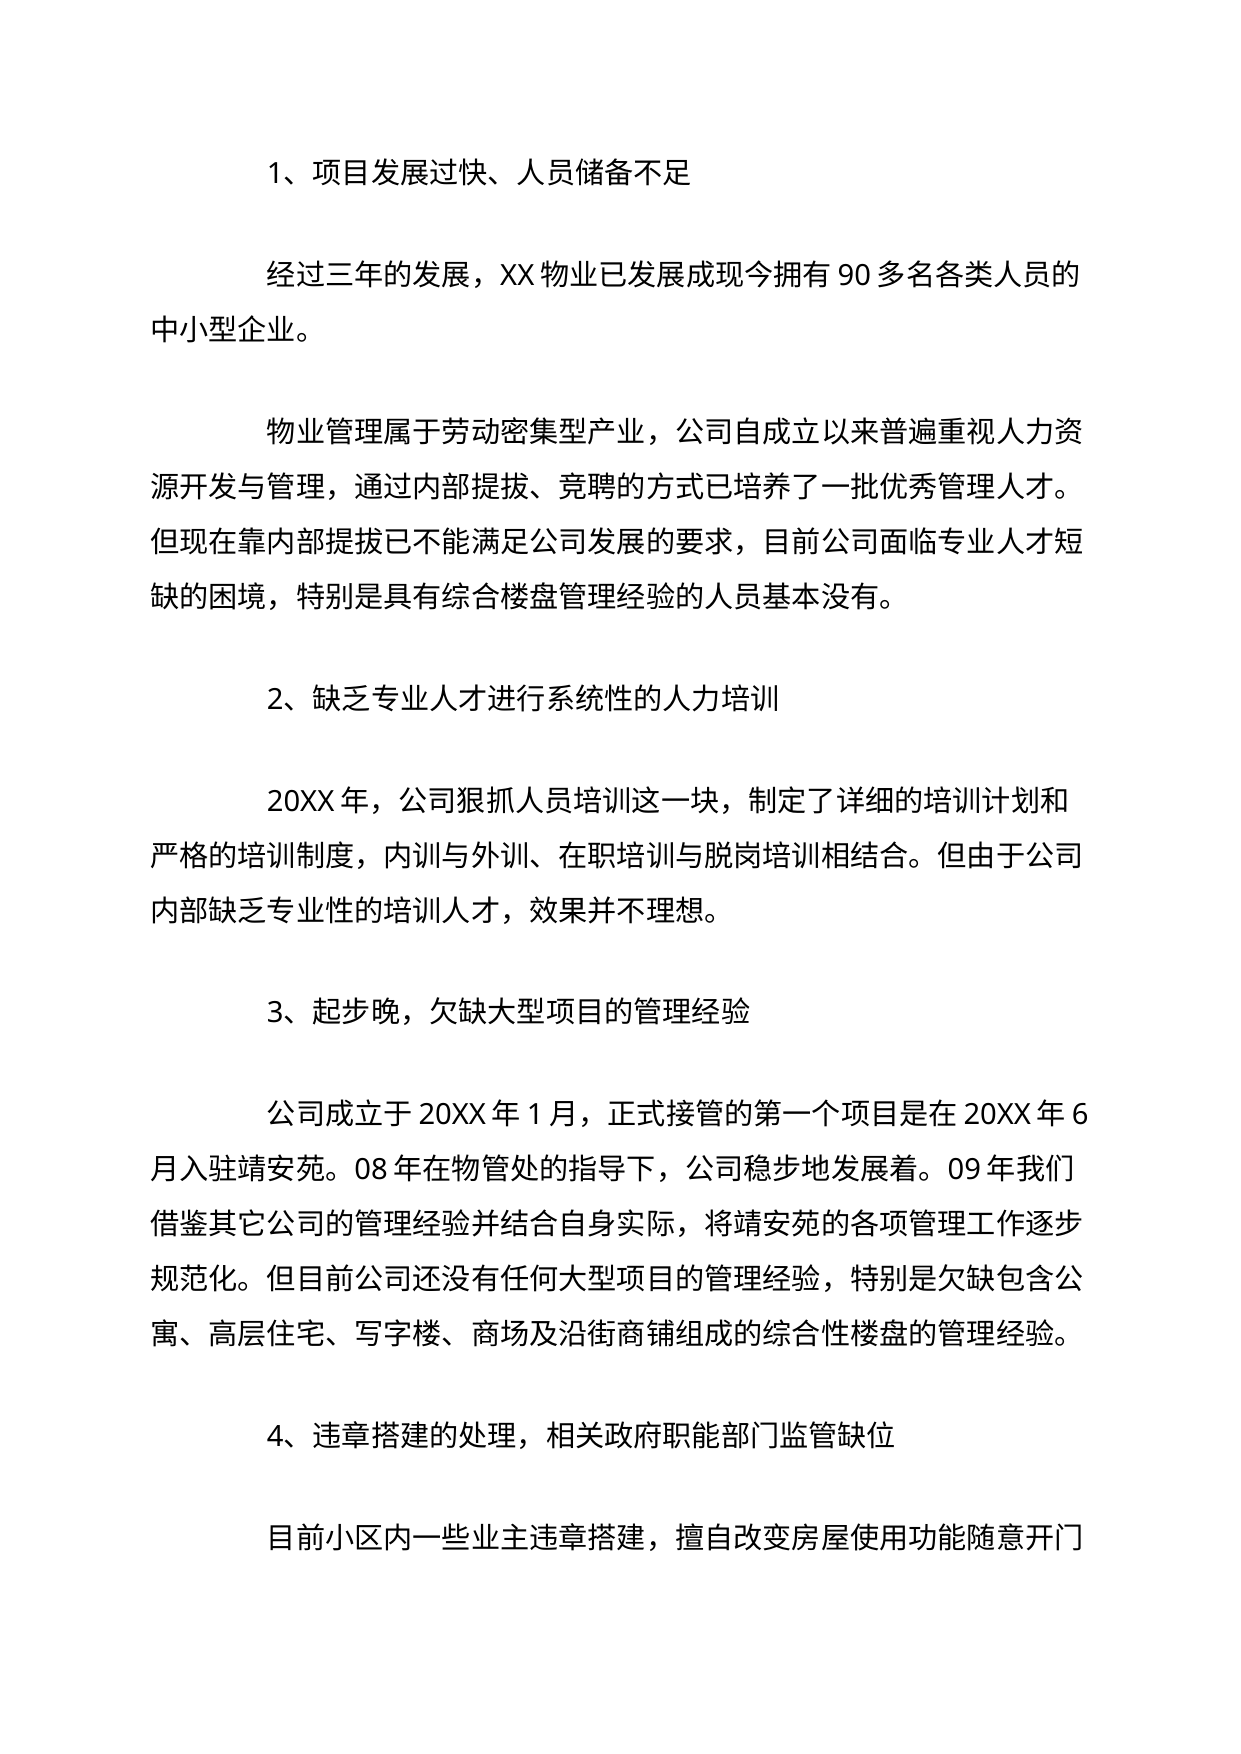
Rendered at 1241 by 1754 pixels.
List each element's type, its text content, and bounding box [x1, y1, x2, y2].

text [150, 1514, 1090, 1557]
text 经过三年的发展，XX物业已发展成现今拥有90多名各类人员的中小型企业。 [150, 252, 1090, 349]
text 公司成立于20XX年1月，正式接管的第一个项目是在20XX年6月入驻靖安苑。08年在物管处的指导下，公司稳步地发展着。09年我们借鉴其它公司的管理经验并结合自身实际，将靖安苑的各项管理工作逐步规范化。但目前公司还没有任何大型项目的管理经验，特别是欠缺包含公寓、高层住宅、写字楼、商场及沿街商铺组成的综合性楼盘的管理经验。 [150, 1091, 1090, 1353]
text 4、违章搭建的处理，相关政府职能部门监管缺位 [150, 1412, 1090, 1455]
text 物业管理属于劳动密集型产业，公司自成立以来普遍重视人力资源开发与管理，通过内部提拔、竞聘的方式已培养了一批优秀管理人才。但现在靠内部提拔已不能满足公司发展的要求，目前公司面临专业人才短缺的困境，特别是具有综合楼盘管理经验的人员基本没有。 [150, 409, 1090, 616]
text 3、起步晚，欠缺大型项目的管理经验 [150, 989, 1090, 1031]
text 1、项目发展过快、人员储备不足 [150, 150, 1090, 192]
text 20XX年，公司狠抓人员培训这一块，制定了详细的培训计划和严格的培训制度，内训与外训、在职培训与脱岗培训相结合。但由于公司内部缺乏专业性的培训人才，效果并不理想。 [150, 777, 1090, 929]
text 2、缺乏专业人才进行系统性的人力培训 [150, 675, 1090, 718]
